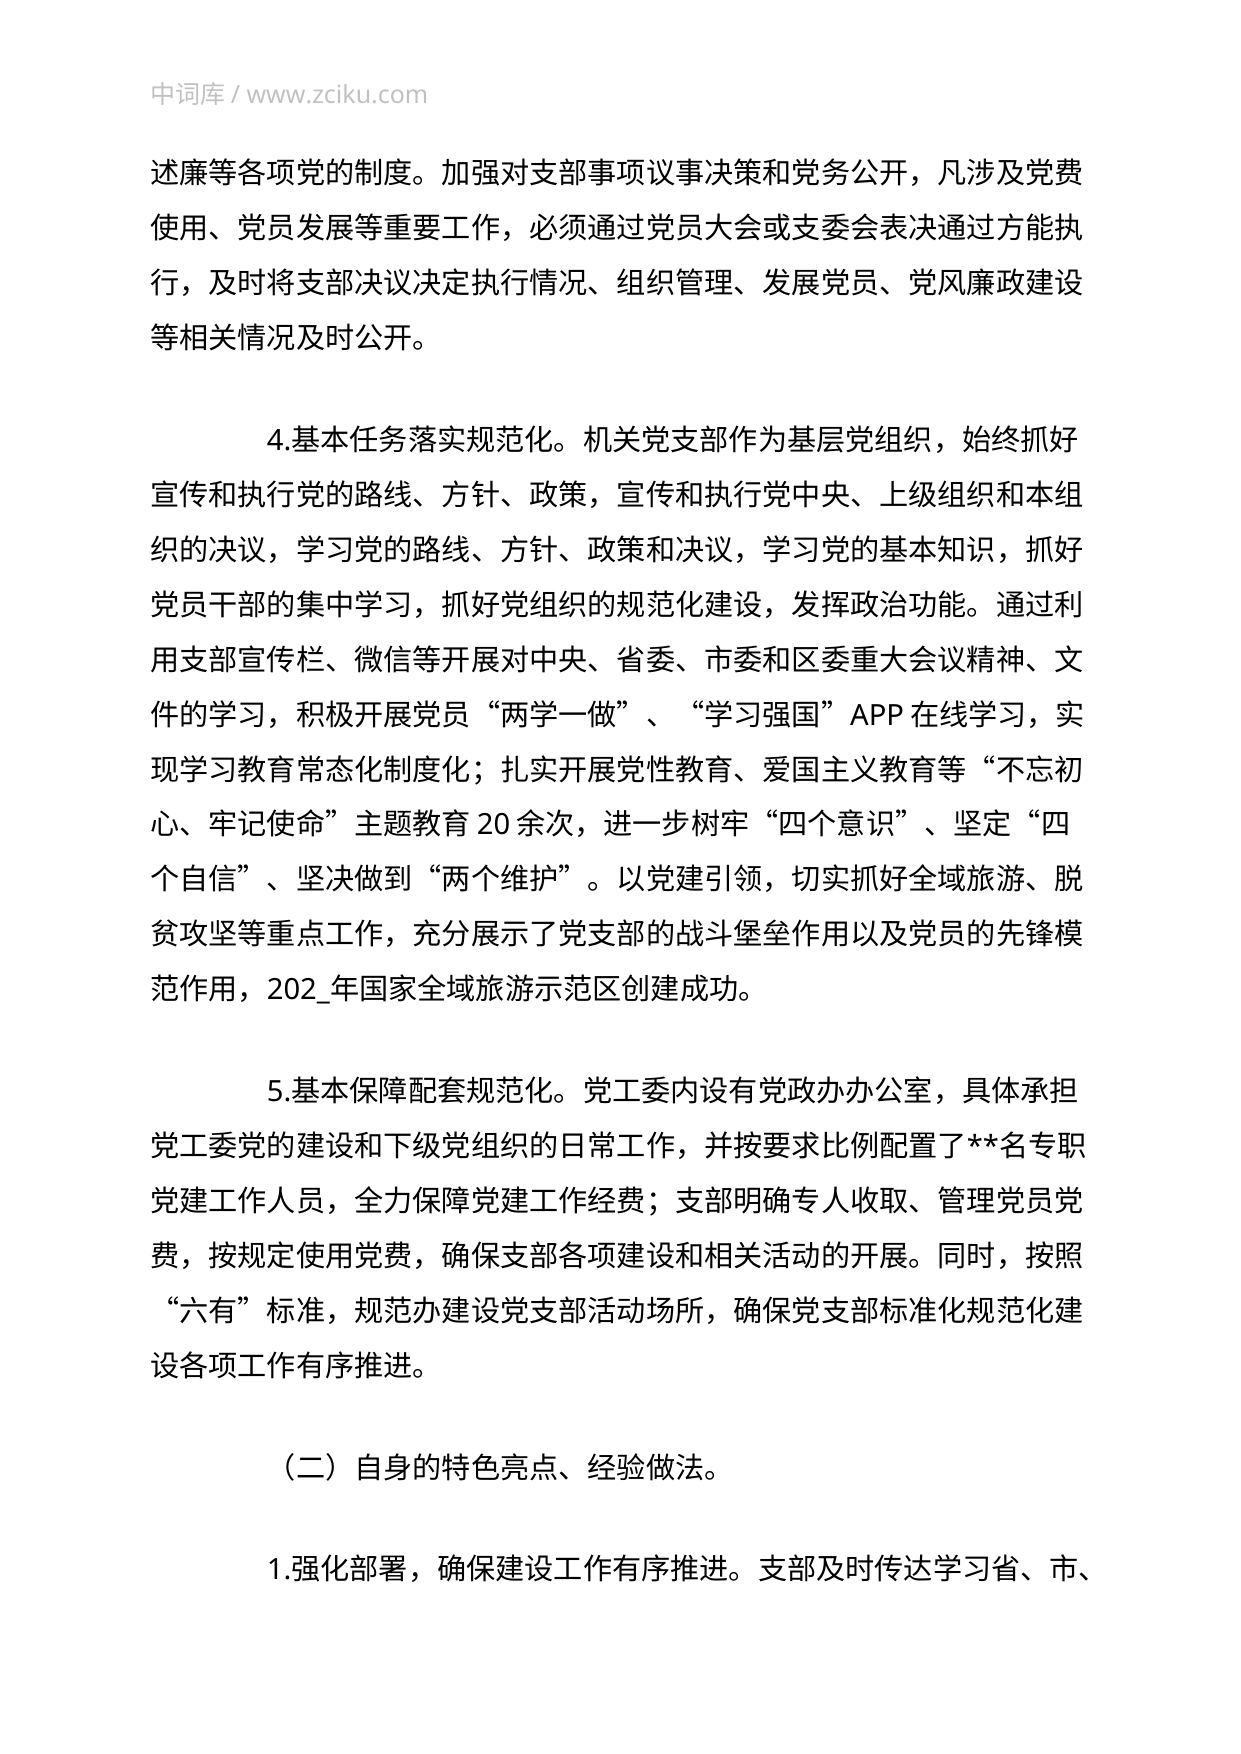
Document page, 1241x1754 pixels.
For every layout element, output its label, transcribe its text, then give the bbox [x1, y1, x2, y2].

text （二）自身的特色亮点、经验做法。 [150, 1444, 1090, 1486]
text 4.基本任务落实规范化。机关党支部作为基层党组织，始终抓好宣传和执行党的路线、方针、政策，宣传和执行党中央、上级组织和本组织的决议，学习党的路线、方针、政策和决议，学习党的基本知识，抓好党员干部的集中学习，抓好党组织的规范化建设，发挥政治功能。通过利用支部宣传栏、微信等开展对中央、省委、市委和区委重大会议精神、文件的学习，积极开展党员“两学一做”、“学习强国”APP在线学习，实现学习教育常态化制度化；扎实开展党性教育、爱国主义教育等“不忘初心、牢记使命”主题教育20余次，进一步树牢“四个意识”、坚定“四个自信”、坚决做到“两个维护”。以党建引领，切实抓好全域旅游、脱贫攻坚等重点工作，充分展示了党支部的战斗堡垒作用以及党员的先锋模范作用，202_年国家全域旅游示范区创建成功。 [150, 416, 1090, 1008]
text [150, 1546, 1090, 1588]
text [150, 150, 1090, 357]
text 5.基本保障配套规范化。党工委内设有党政办办公室，具体承担党工委党的建设和下级党组织的日常工作，并按要求比例配置了**名专职党建工作人员，全力保障党建工作经费；支部明确专人收取、管理党员党费，按规定使用党费，确保支部各项建设和相关活动的开展。同时，按照“六有”标准，规范办建设党支部活动场所，确保党支部标准化规范化建设各项工作有序推进。 [150, 1068, 1090, 1385]
